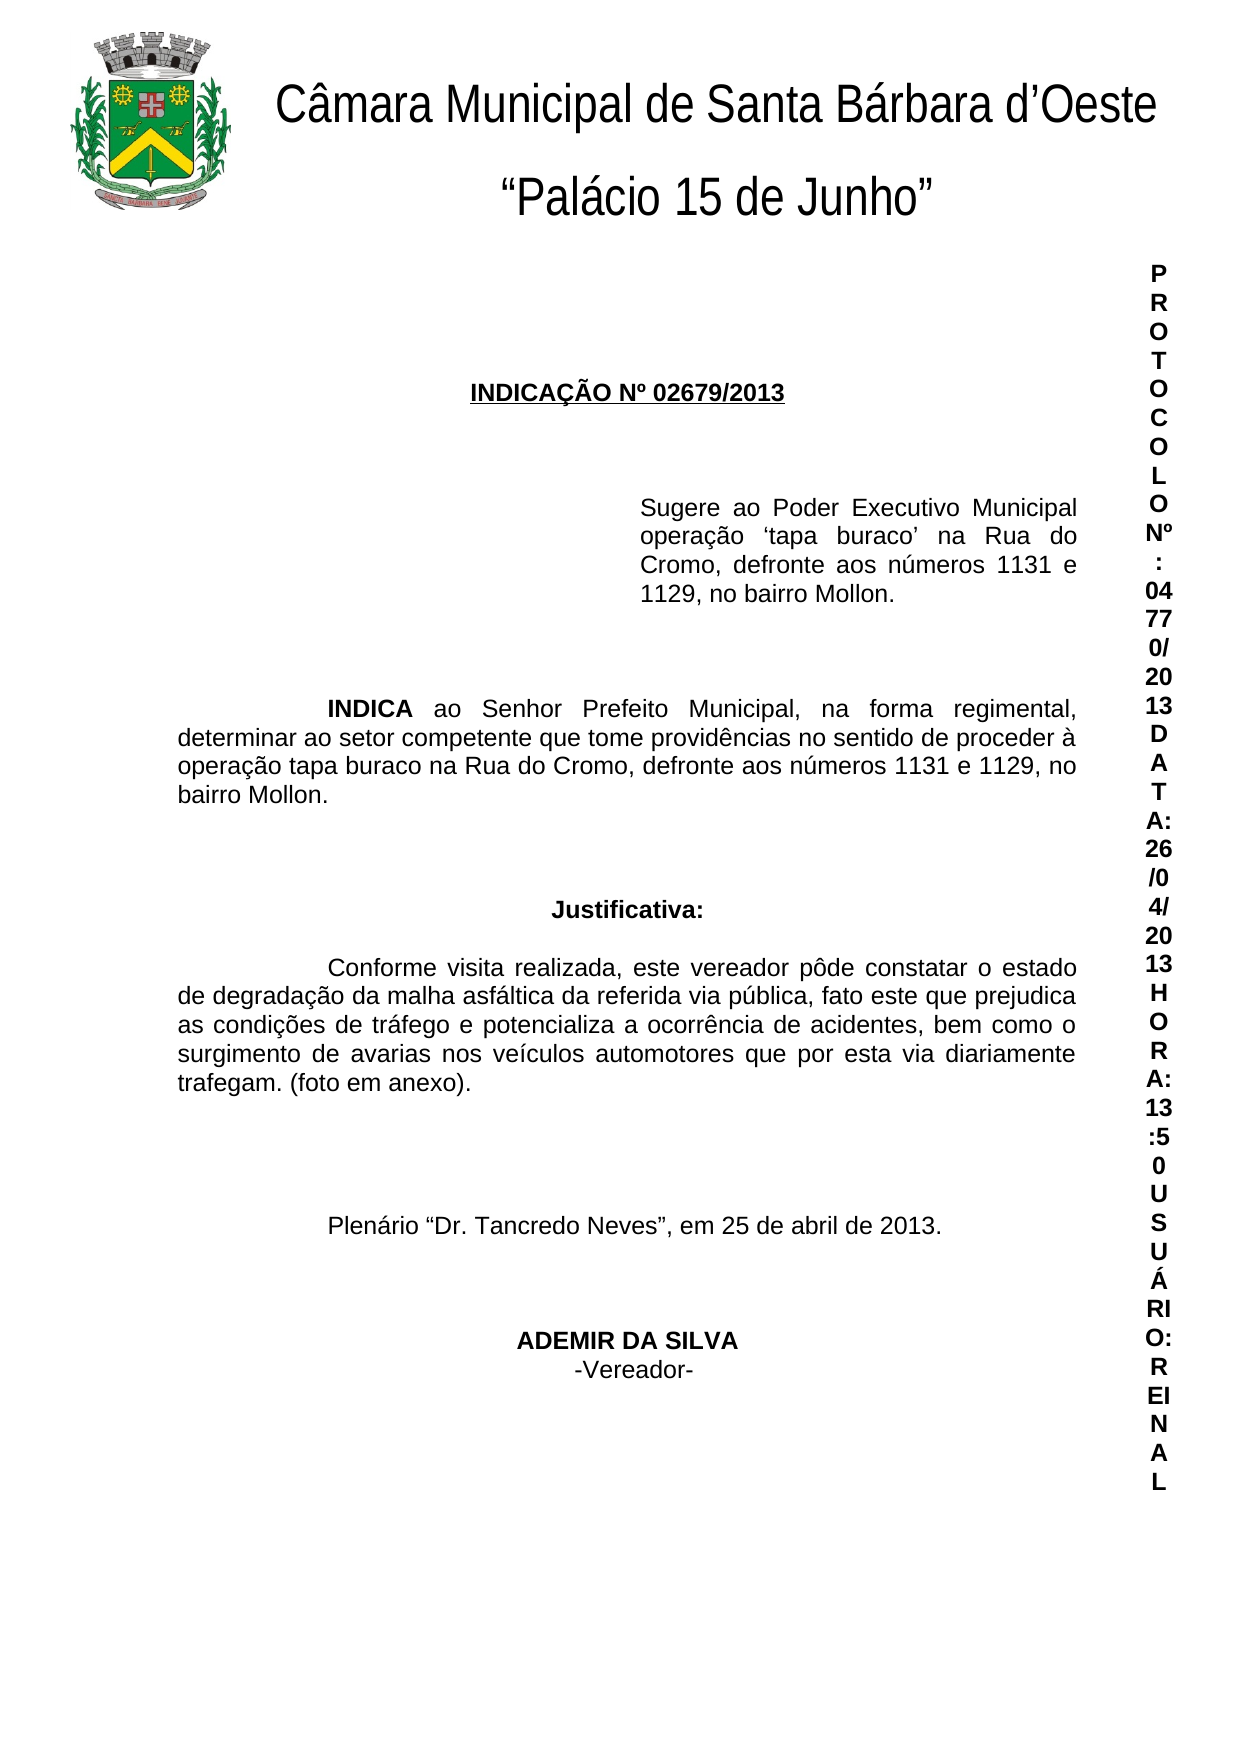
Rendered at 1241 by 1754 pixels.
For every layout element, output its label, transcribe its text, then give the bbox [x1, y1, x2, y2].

title INDICAÇÃO Nº 02679/2013 [177, 378, 1078, 406]
text Conforme visita realizada, este vereador pôde constatar o estado de degradação da malha asfáltica da referida via pública, fato este que prejudica as condições de tráfego e potencializa a ocorrência de acidentes, bem como o surgimento de avarias nos veículos automotores que por esta via diariamente trafegam. (foto em anexo). [177, 953, 1078, 1096]
text INDICA ao Senhor Prefeito Municipal, na forma regimental, determinar ao setor competente que tome providências no sentido de proceder à operação tapa buraco na Rua do Cromo, defronte aos números 1131 e 1129, no bairro Mollon. [177, 694, 1078, 809]
text ADEMIR DA SILVA [177, 1326, 1078, 1355]
text Plenário “Dr. Tancredo Neves”, em 25 de abril de 2013. [177, 1211, 1078, 1240]
text Sugere ao Poder Executivo Municipal operação ‘tapa buraco’ na Rua do Cromo, defronte aos números 1131 e 1129, no bairro Mollon. [640, 493, 1078, 608]
picture [70, 32, 231, 210]
text Justificativa: [177, 895, 1078, 924]
text -Vereador- [177, 1355, 1078, 1384]
